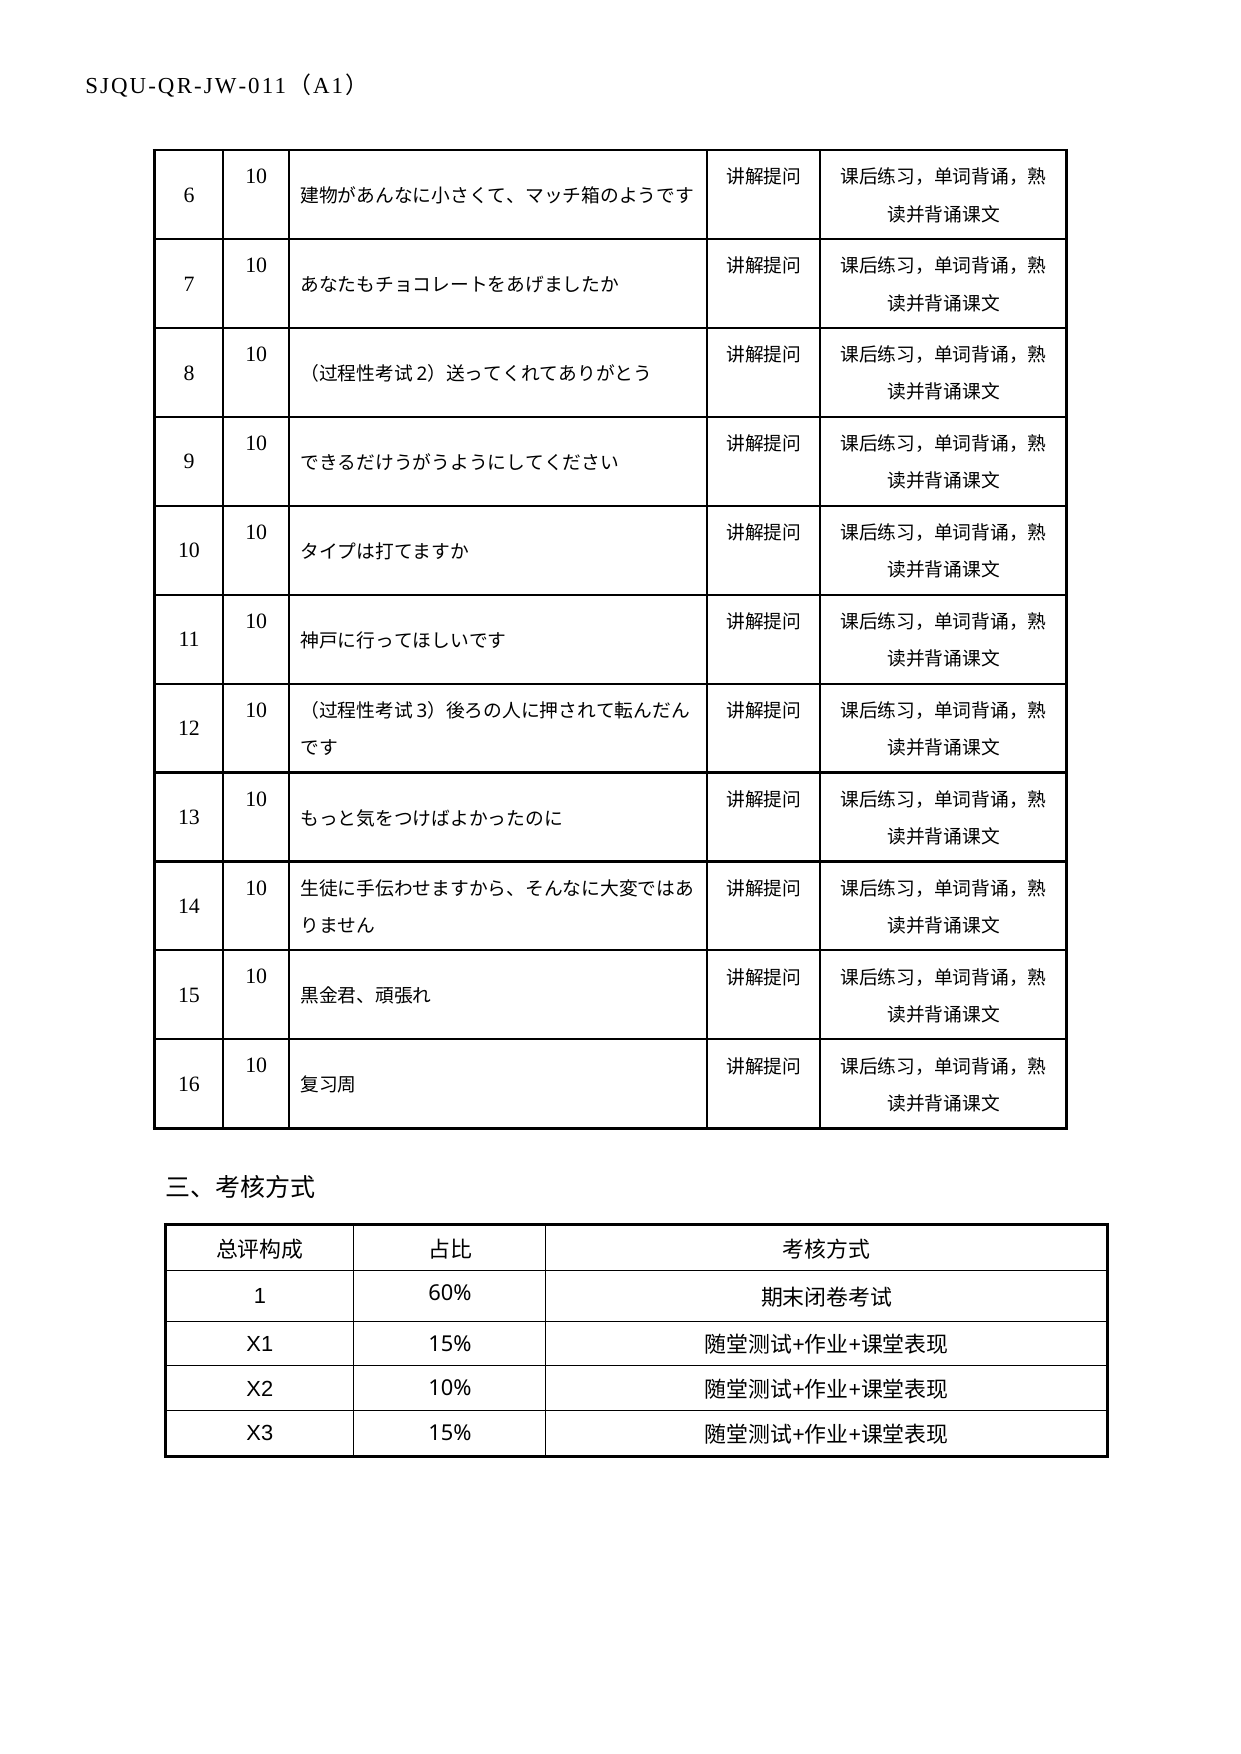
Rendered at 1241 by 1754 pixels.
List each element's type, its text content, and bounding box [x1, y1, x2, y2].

table_cell 生徒に手伝わせますから、そんなに大変ではありません [290, 863, 706, 949]
table_cell 神戸に行ってほしいです [290, 596, 706, 682]
table_cell 13 [156, 774, 222, 860]
table_cell 10 [224, 151, 288, 238]
table_cell 课后练习，单词背诵，熟读并背诵课文 [821, 1040, 1065, 1127]
table_cell 复习周 [290, 1040, 706, 1127]
table_cell 随堂测试+作业+课堂表现 [546, 1411, 1106, 1454]
table_cell 10 [224, 774, 288, 860]
table_cell 10% [354, 1366, 545, 1410]
table_cell 10 [224, 507, 288, 593]
table_cell 讲解提问 [708, 774, 819, 860]
table_cell 10 [156, 507, 222, 593]
table_cell 10 [224, 240, 288, 327]
table_cell 15% [354, 1322, 545, 1365]
table_cell 10 [224, 418, 288, 504]
table_cell （过程性考试2）送ってくれてありがとう [290, 329, 706, 416]
table_cell X1 [167, 1322, 353, 1365]
table_cell 课后练习，单词背诵，熟读并背诵课文 [821, 596, 1065, 682]
table_cell 10 [224, 329, 288, 416]
table_cell タイプは打てますか [290, 507, 706, 593]
table_cell 讲解提问 [708, 685, 819, 771]
table_cell 讲解提问 [708, 863, 819, 949]
table_cell 11 [156, 596, 222, 682]
table_cell 课后练习，单词背诵，熟读并背诵课文 [821, 418, 1065, 504]
table_cell 10 [224, 685, 288, 771]
table_cell 随堂测试+作业+课堂表现 [546, 1366, 1106, 1410]
table_cell 60% [354, 1271, 545, 1321]
table_cell 讲解提问 [708, 507, 819, 593]
table_cell X2 [167, 1366, 353, 1410]
table_cell できるだけうがうようにしてください [290, 418, 706, 504]
table_cell 9 [156, 418, 222, 504]
table_cell 课后练习，单词背诵，熟读并背诵课文 [821, 151, 1065, 238]
table_cell 6 [156, 151, 222, 238]
table_cell 黒金君、頑張れ [290, 951, 706, 1038]
table_cell 课后练习，单词背诵，熟读并背诵课文 [821, 774, 1065, 860]
table_cell 建物があんなに小さくて、マッチ箱のようです [290, 151, 706, 238]
table_cell 15% [354, 1411, 545, 1454]
table_cell あなたもチョコレートをあげましたか [290, 240, 706, 327]
table_cell 随堂测试+作业+课堂表现 [546, 1322, 1106, 1365]
table_cell 课后练习，单词背诵，熟读并背诵课文 [821, 507, 1065, 593]
table_cell 10 [224, 863, 288, 949]
table_cell 讲解提问 [708, 596, 819, 682]
table_cell 1 [167, 1271, 353, 1321]
table_cell 课后练习，单词背诵，熟读并背诵课文 [821, 685, 1065, 771]
table_cell X3 [167, 1411, 353, 1454]
table_cell 讲解提问 [708, 240, 819, 327]
table_cell 课后练习，单词背诵，熟读并背诵课文 [821, 863, 1065, 949]
table_cell 期末闭卷考试 [546, 1271, 1106, 1321]
table_cell 讲解提问 [708, 151, 819, 238]
table_cell 15 [156, 951, 222, 1038]
table_cell 16 [156, 1040, 222, 1127]
table_cell もっと気をつけばよかったのに [290, 774, 706, 860]
table_cell 讲解提问 [708, 329, 819, 416]
table_cell 讲解提问 [708, 418, 819, 504]
table_header 占比 [354, 1226, 545, 1270]
table_cell 课后练习，单词背诵，熟读并背诵课文 [821, 951, 1065, 1038]
table_cell 讲解提问 [708, 1040, 819, 1127]
text 三、考核方式 [165, 1168, 1087, 1204]
table_cell 讲解提问 [708, 951, 819, 1038]
table_cell 10 [224, 596, 288, 682]
table_cell 8 [156, 329, 222, 416]
table_cell 10 [224, 951, 288, 1038]
table_cell 14 [156, 863, 222, 949]
table_header 总评构成 [167, 1226, 353, 1270]
table_cell 12 [156, 685, 222, 771]
table_cell 10 [224, 1040, 288, 1127]
table_header 考核方式 [546, 1226, 1106, 1270]
table_cell 课后练习，单词背诵，熟读并背诵课文 [821, 329, 1065, 416]
table_cell （过程性考试3）後ろの人に押されて転んだんです [290, 685, 706, 771]
table_cell 课后练习，单词背诵，熟读并背诵课文 [821, 240, 1065, 327]
table_cell 7 [156, 240, 222, 327]
